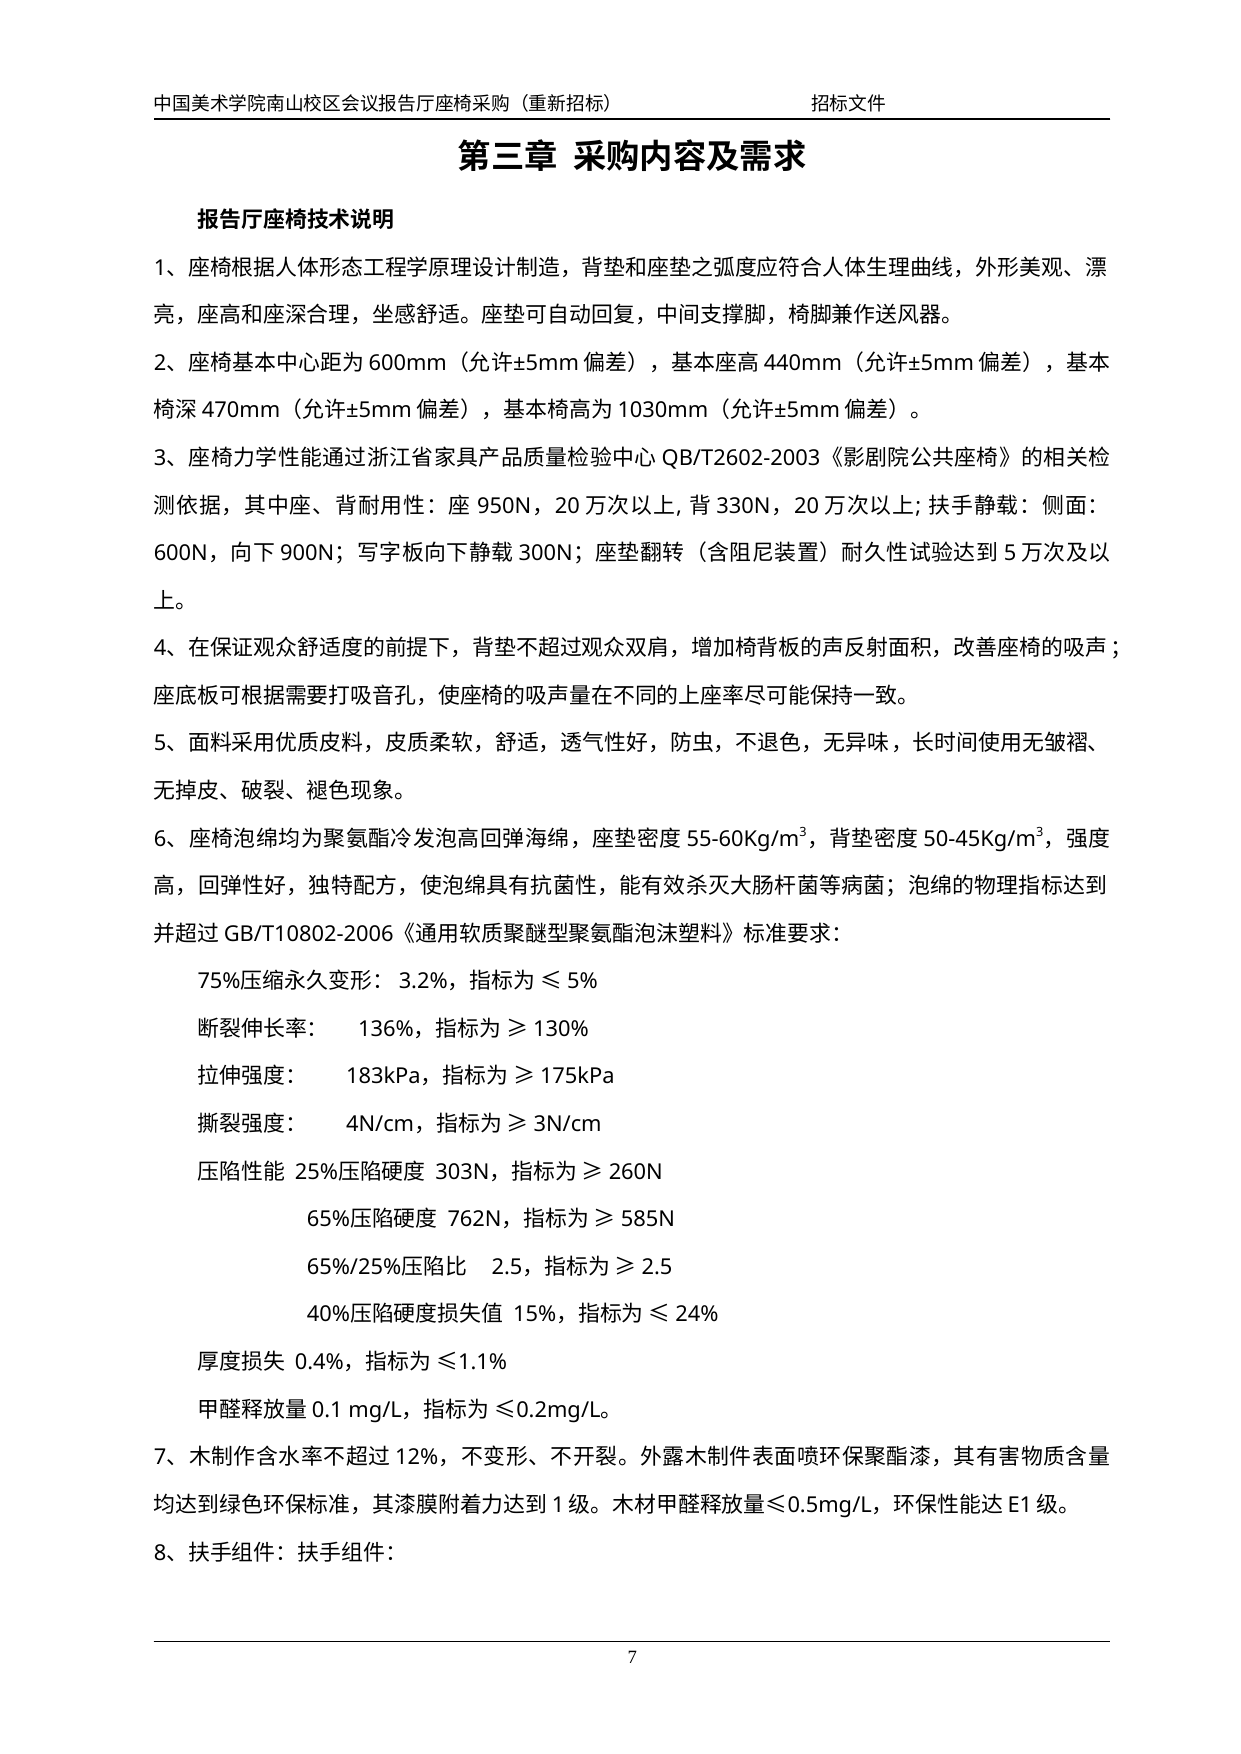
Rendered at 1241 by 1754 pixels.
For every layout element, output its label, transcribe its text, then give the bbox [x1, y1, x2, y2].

text 甲醛释放量 0.1 mg/L，指标为 ≤0.2mg/L。 [153, 1392, 1110, 1423]
text 40%压陷硬度损失值 15%，指标为 ≤ 24% [153, 1296, 1110, 1328]
subtitle 报告厅座椅技术说明 [153, 202, 1110, 234]
text 断裂伸长率： 136%，指标为 ≥ 130% [153, 1011, 1110, 1043]
text 拉伸强度： 183kPa，指标为 ≥ 175kPa [153, 1058, 1110, 1090]
text 65%/25%压陷比 2.5，指标为 ≥ 2.5 [153, 1249, 1110, 1281]
text 7、木制作含水率不超过12%，不变形、不开裂。外露木制件表面喷环保聚酯漆，其有害物质含量均达到绿色环保标准，其漆膜附着力达到1级。木材甲醛释放量≤0.5mg/L，环保性能达E1级。 [153, 1439, 1110, 1519]
text 1、座椅根据人体形态工程学原理设计制造，背垫和座垫之弧度应符合人体生理曲线，外形美观、漂亮，座高和座深合理，坐感舒适。座垫可自动回复，中间支撑脚，椅脚兼作送风器。 [153, 250, 1110, 329]
text 8、扶手组件：扶手组件： [153, 1534, 1110, 1566]
text 5、面料采用优质皮料，皮质柔软，舒适，透气性好，防虫，不退色，无异味，长时间使用无皱褶、无掉皮、破裂、褪色现象。 [153, 725, 1110, 805]
text 4、在保证观众舒适度的前提下，背垫不超过观众双肩，增加椅背板的声反射面积，改善座椅的吸声；座底板可根据需要打吸音孔，使座椅的吸声量在不同的上座率尽可能保持一致。 [153, 630, 1110, 709]
text 2、座椅基本中心距为600mm（允许±5mm偏差），基本座高440mm（允许±5mm偏差），基本椅深470mm（允许±5mm偏差），基本椅高为1030mm（允许±5mm偏差）。 [153, 345, 1110, 424]
text 撕裂强度： 4N/cm，指标为 ≥ 3N/cm [153, 1106, 1110, 1138]
text 75%压缩永久变形： 3.2%，指标为 ≤ 5% [153, 963, 1110, 995]
subtitle 第三章 采购内容及需求 [153, 130, 1110, 178]
text 厚度损失 0.4%，指标为 ≤1.1% [153, 1344, 1110, 1376]
text 65%压陷硬度 762N，指标为 ≥ 585N [153, 1201, 1110, 1233]
text 6、座椅泡绵均为聚氨酯冷发泡高回弹海绵，座垫密度55-60Kg/m3，背垫密度50-45Kg/m3，强度高，回弹性好，独特配方，使泡绵具有抗菌性，能有效杀灭大肠杆菌等病菌；泡绵的物理指标达到并超过GB/T10802-2006《通用软质聚醚型聚氨酯泡沫塑料》标准要求： [153, 821, 1110, 947]
text 3、座椅力学性能通过浙江省家具产品质量检验中心QB/T2602-2003《影剧院公共座椅》的相关检测依据，其中座、背耐用性：座950N，20万次以上, 背330N，20万次以上; 扶手静载：侧面：600N，向下900N；写字板向下静载300N；座垫翻转（含阻尼装置）耐久性试验达到5万次及以上。 [153, 440, 1110, 614]
text 压陷性能 25%压陷硬度 303N，指标为 ≥ 260N [153, 1154, 1110, 1185]
